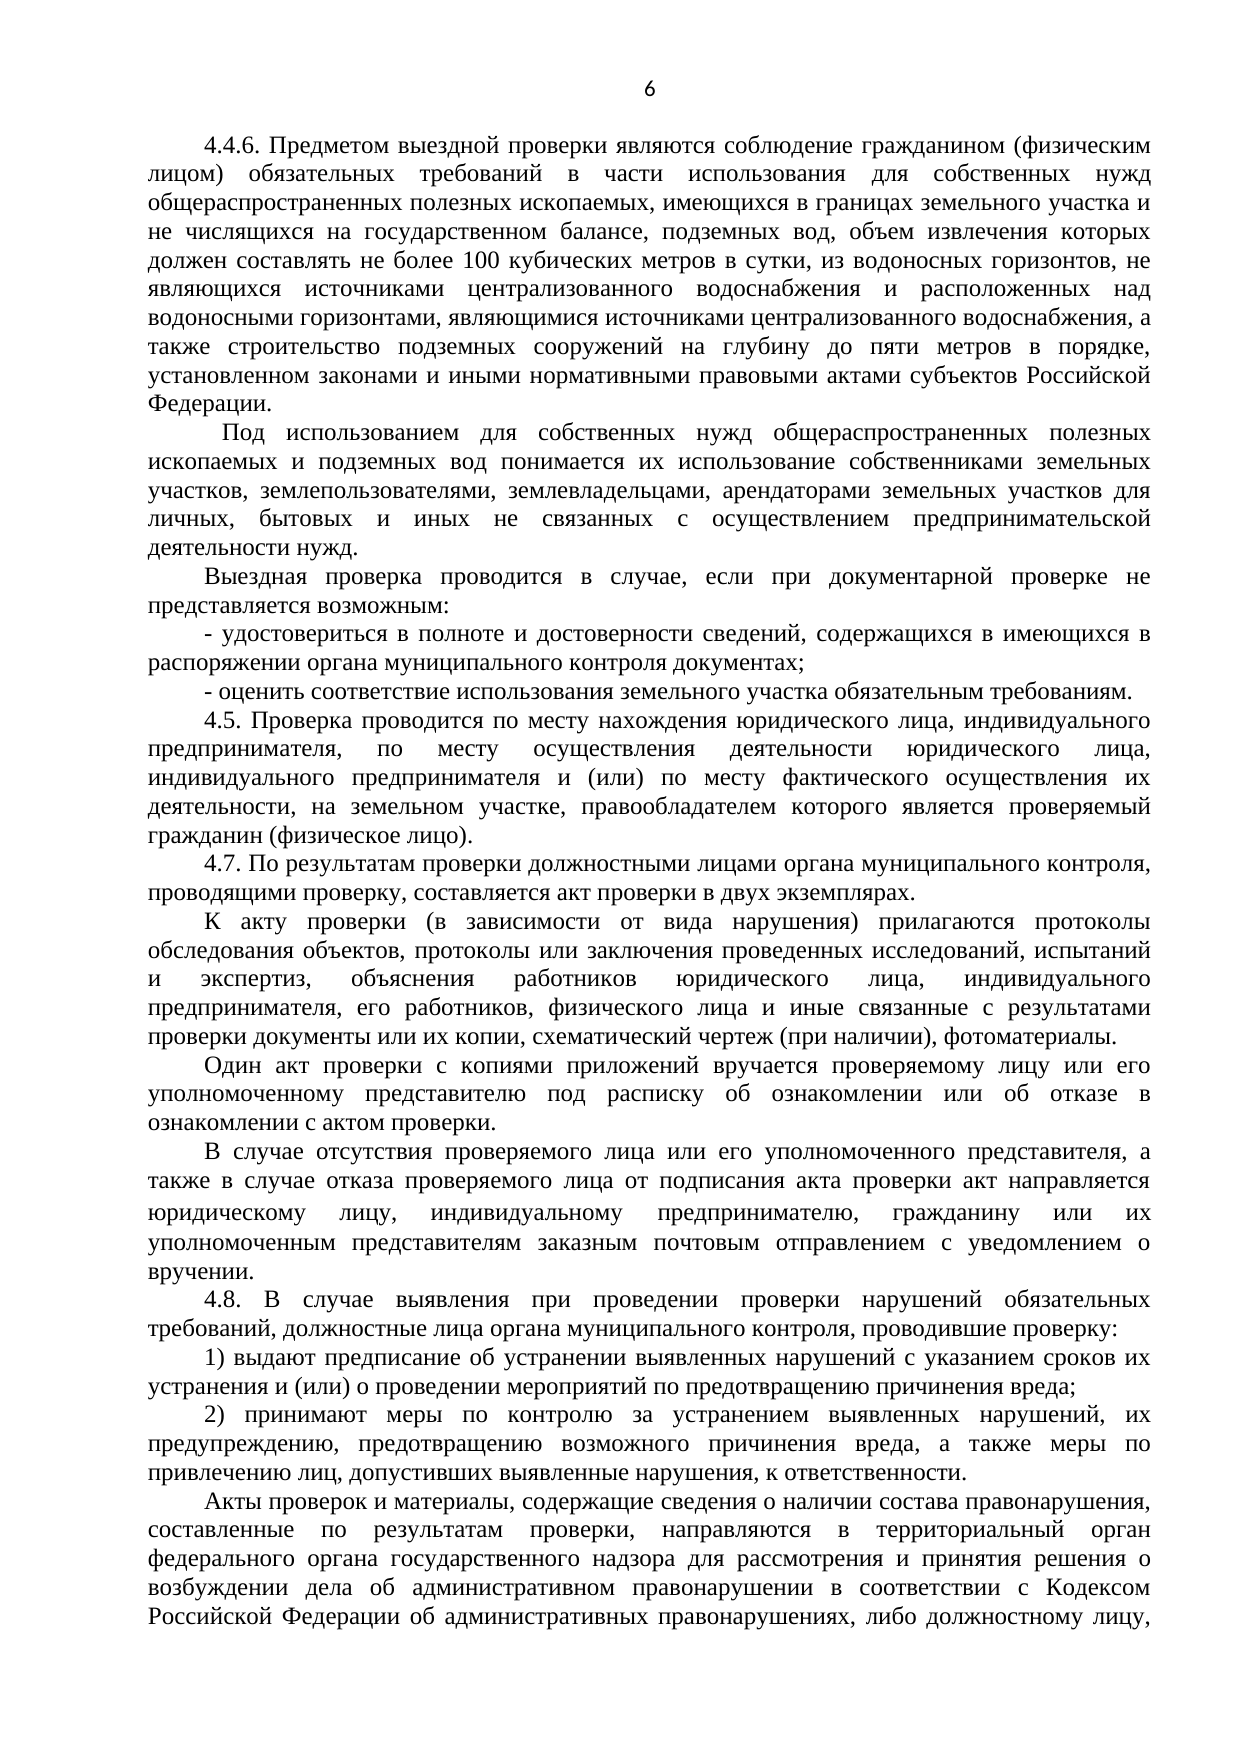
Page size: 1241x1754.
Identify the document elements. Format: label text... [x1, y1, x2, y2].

text 4.7. По результатам проверки должностными лицами органа муниципального контроля, проводящими проверку, составляется акт проверки в двух экземплярах. [148, 848, 1152, 906]
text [148, 1486, 1152, 1629]
text В случае отсутствия проверяемого лица или его уполномоченного представителя, а также в случае отказа проверяемого лица от подписания акта проверки акт направляется юридическому лицу, индивидуальному предпринимателю, гражданину или их уполномоченным представителям заказным почтовым отправлением с уведомлением о вручении. [148, 1136, 1152, 1284]
text Выездная проверка проводится в случае, если при документарной проверке не представляется возможным: [148, 561, 1152, 618]
text 1) выдают предписание об устранении выявленных нарушений с указанием сроков их устранения и (или) о проведении мероприятий по предотвращению причинения вреда; [148, 1342, 1152, 1399]
text - удостовериться в полноте и достоверности сведений, содержащихся в имеющихся в распоряжении органа муниципального контроля документах; [148, 618, 1152, 676]
text 4.5. Проверка проводится по месту нахождения юридического лица, индивидуального предпринимателя, по месту осуществления деятельности юридического лица, индивидуального предпринимателя и (или) по месту фактического осуществления их деятельности, на земельном участке, правообладателем которого является проверяемый гражданин (физическое лицо). [148, 705, 1152, 848]
text Один акт проверки с копиями приложений вручается проверяемому лицу или его уполномоченному представителю под расписку об ознакомлении или об отказе в ознакомлении с актом проверки. [148, 1050, 1152, 1136]
text 4.4.6. Предметом выездной проверки являются соблюдение гражданином (физическим лицом) обязательных требований в части использования для собственных нужд общераспространенных полезных ископаемых, имеющихся в границах земельного участка и не числящихся на государственном балансе, подземных вод, объем извлечения которых должен составлять не более 100 кубических метров в сутки, из водоносных горизонтов, не являющихся источниками централизованного водоснабжения и расположенных над водоносными горизонтами, являющимися источниками централизованного водоснабжения, а также строительство подземных сооружений на глубину до пяти метров в порядке, установленном законами и иными нормативными правовыми актами субъектов Российской Федерации. [148, 130, 1152, 417]
text Под использованием для собственных нужд общераспространенных полезных ископаемых и подземных вод понимается их использование собственниками земельных участков, землепользователями, землевладельцами, арендаторами земельных участков для личных, бытовых и иных не связанных с осуществлением предпринимательской деятельности нужд. [148, 417, 1152, 561]
text 4.8. В случае выявления при проведении проверки нарушений обязательных требований, должностные лица органа муниципального контроля, проводившие проверку: [148, 1284, 1152, 1342]
text К акту проверки (в зависимости от вида нарушения) прилагаются протоколы обследования объектов, протоколы или заключения проведенных исследований, испытаний и экспертиз, объяснения работников юридического лица, индивидуального предпринимателя, его работников, физического лица и иные связанные с результатами проверки документы или их копии, схематический чертеж (при наличии), фотоматериалы. [148, 906, 1152, 1050]
text 2) принимают меры по контролю за устранением выявленных нарушений, их предупреждению, предотвращению возможного причинения вреда, а также меры по привлечению лиц, допустивших выявленные нарушения, к ответственности. [148, 1399, 1152, 1486]
text - оценить соответствие использования земельного участка обязательным требованиям. [148, 676, 1152, 705]
